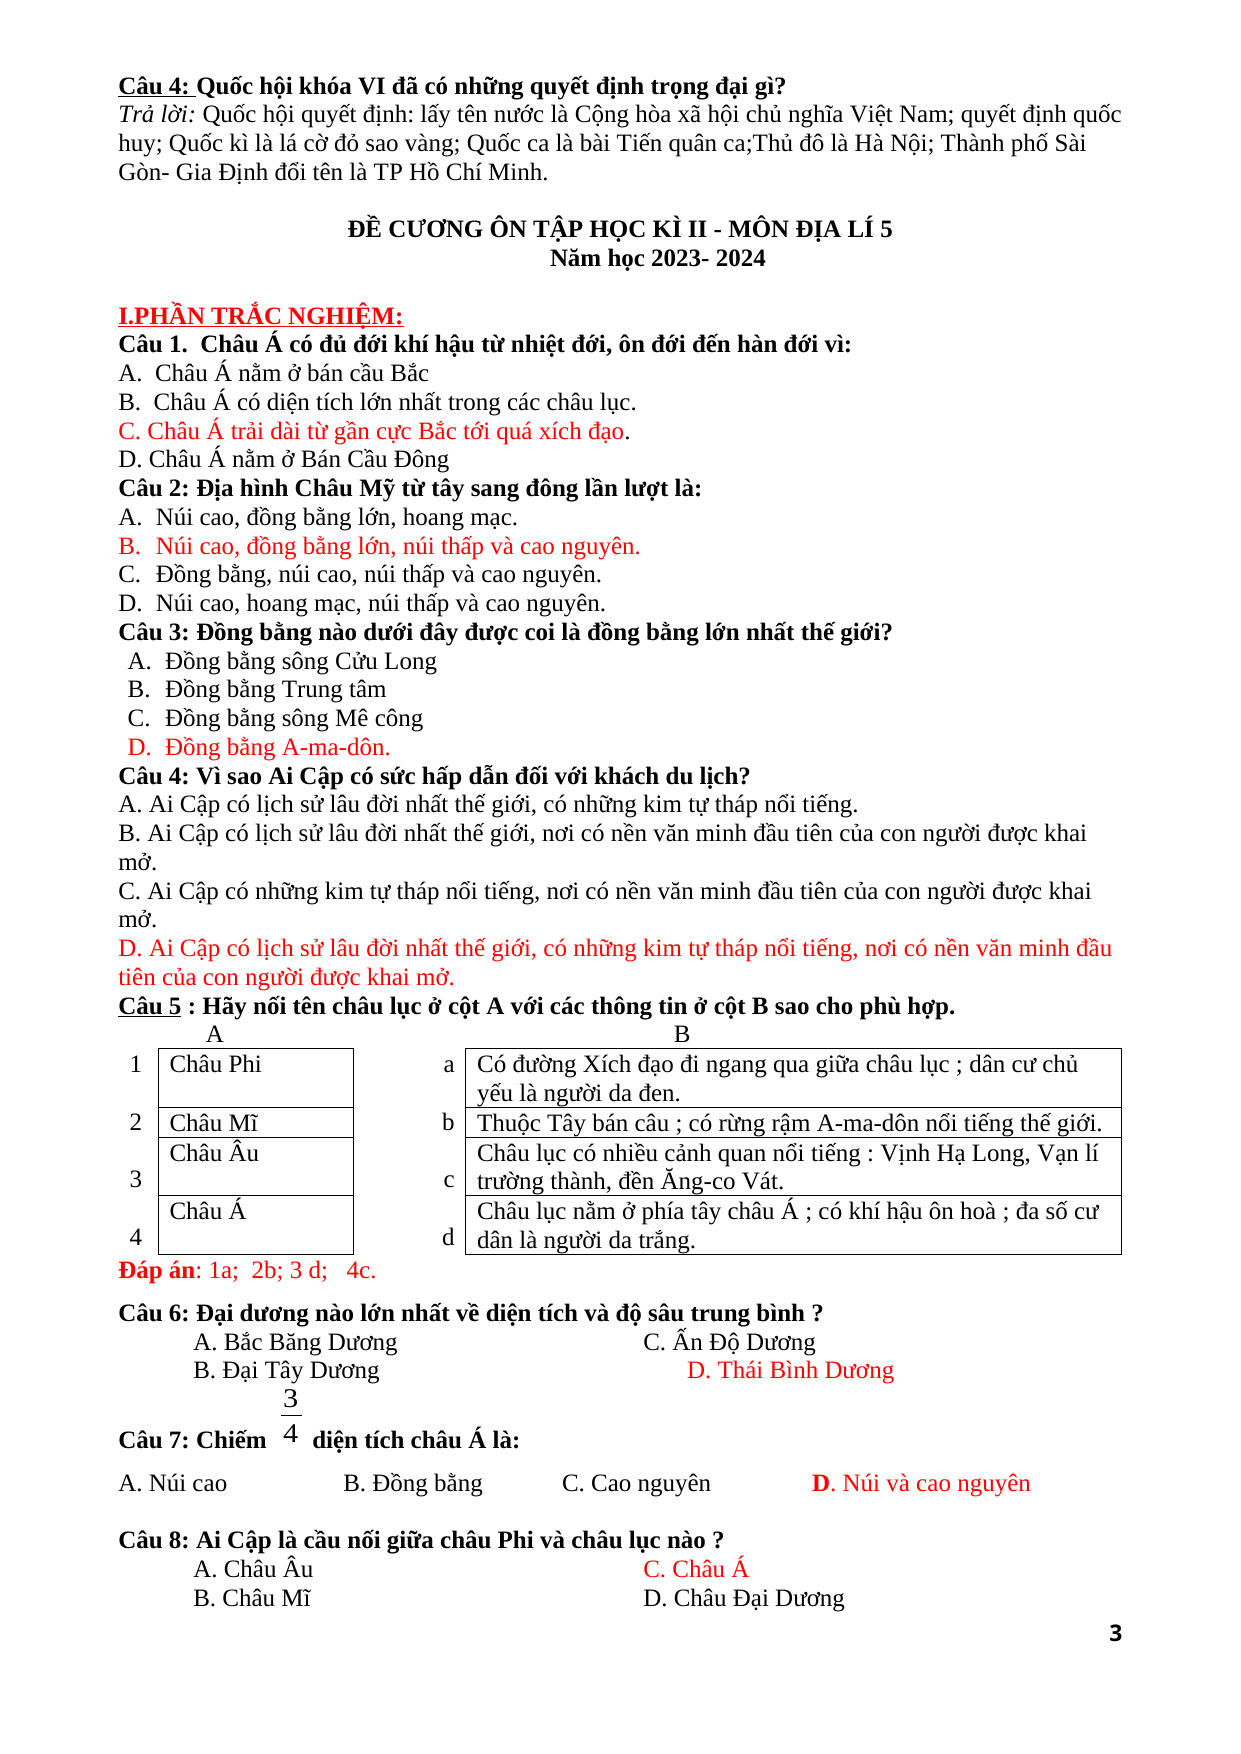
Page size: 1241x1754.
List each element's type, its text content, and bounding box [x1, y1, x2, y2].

text C. Châu Á trải dài từ gần cực Bắc tới quá xích đạo. [118, 416, 1122, 444]
text Câu 6: Đại dương nào lớn nhất về diện tích và độ sâu trung bình ? [118, 1298, 1122, 1327]
table_cell Châu Á [159, 1196, 353, 1254]
text C. Ai Cập có những kim tự tháp nổi tiếng, nơi có nền văn minh đầu tiên của con người được khai mở. [118, 876, 1122, 933]
text B. Châu Á có diện tích lớn nhất trong các châu lục. [118, 387, 1122, 416]
text A B [118, 1019, 1122, 1048]
text Câu 5 : Hãy nối tên châu lục ở cột A với các thông tin ở cột B sao cho phù hợp. [118, 991, 1122, 1019]
text A. Ai Cập có lịch sử lâu đời nhất thế giới, có những kim tự tháp nổi tiếng. [118, 789, 1122, 818]
list Đồng bằng sông Mê công [127, 703, 1122, 732]
text D. Châu Á nằm ở Bán Cầu Đông [118, 444, 1122, 473]
text Trả lời: Quốc hội quyết định: lấy tên nước là Cộng hòa xã hội chủ nghĩa Việt Nam; quyết định quốc huy; Quốc kì là lá cờ đỏ sao vàng; Quốc ca là bài Tiến quân ca;Thủ đô là Hà Nội; Thành phố Sài Gòn- Gia Định đổi tên là TP Hồ Chí Minh. [118, 99, 1122, 186]
text Đáp án: 1a; 2b; 3 d; 4c. [118, 1255, 1122, 1283]
text Câu 8: Ai Cập là cầu nối giữa châu Phi và châu lục nào ? [118, 1526, 1122, 1554]
table_cell Châu Âu [159, 1138, 353, 1195]
table_header 1 2 3 4 [118, 1048, 158, 1254]
text Năm học 2023- 2024 [193, 243, 1122, 272]
list Đồng bằng, núi cao, núi thấp và cao nguyên. [118, 559, 1122, 588]
table_cell Châu lục nằm ở phía tây châu Á ; có khí hậu ôn hoà ; đa số cư dân là người da trắng. [466, 1196, 1121, 1254]
text Câu 3: Đồng bằng nào dưới đây được coi là đồng bằng lớn nhất thế giới? [118, 617, 1122, 646]
list Núi cao, đồng bằng lớn, núi thấp và cao nguyên. [118, 531, 1122, 559]
table_cell Thuộc Tây bán câu ; có rừng rậm A-ma-dôn nổi tiếng thế giới. [466, 1108, 1121, 1137]
list Đồng bằng sông Cửu Long [127, 646, 1122, 674]
text B. Ai Cập có lịch sử lâu đời nhất thế giới, nơi có nền văn minh đầu tiên của con người được khai mở. [118, 818, 1122, 876]
text A. Bắc Băng Dương C. Ấn Độ Dương [118, 1327, 1122, 1355]
table_header Châu Phi [159, 1049, 353, 1107]
text ĐỀ CƯƠNG ÔN TẬP HỌC KÌ II - MÔN ĐỊA LÍ 5 [118, 214, 1122, 243]
table_cell Châu Mĩ [159, 1108, 353, 1137]
text Câu 1. Châu Á có đủ đới khí hậu từ nhiệt đới, ôn đới đến hàn đới vì: [118, 329, 1122, 358]
text Câu 7: Chiếm diện tích châu Á là: [118, 1384, 1122, 1454]
text Câu 4: Quốc hội khóa VI đã có những quyết định trọng đại gì? [118, 71, 1122, 99]
list Núi cao, hoang mạc, núi thấp và cao nguyên. [118, 588, 1122, 617]
table_cell Châu lục có nhiều cảnh quan nổi tiếng : Vịnh Hạ Long, Vạn lí trường thành, đền Ăng-co Vát. [466, 1138, 1121, 1195]
text A. Châu Á nằm ở bán cầu Bắc [118, 358, 1122, 387]
list Đồng bằng A-ma-dôn. [127, 732, 1122, 761]
text D. Ai Cập có lịch sử lâu đời nhất thế giới, có những kim tự tháp nổi tiếng, nơi có nền văn minh đầu tiên của con người được khai mở. [118, 933, 1122, 991]
list Đồng bằng Trung tâm [127, 674, 1122, 703]
text I.PHẦN TRẮC NGHIỆM: [118, 301, 1122, 329]
text B. Châu Mĩ D. Châu Đại Dương [118, 1583, 1122, 1612]
text A. Châu Âu C. Châu Á [118, 1554, 1122, 1583]
table_header a b c d [354, 1048, 465, 1254]
text Câu 2: Địa hình Châu Mỹ từ tây sang đông lần lượt là: [118, 473, 1122, 502]
table_header Có đường Xích đạo đi ngang qua giữa châu lục ; dân cư chủ yếu là người da đen. [466, 1049, 1121, 1107]
text A. Núi cao B. Đồng bằng C. Cao nguyên D. Núi và cao nguyên [118, 1468, 1122, 1497]
text Câu 4: Vì sao Ai Cập có sức hấp dẫn đối với khách du lịch? [118, 761, 1122, 789]
text B. Đại Tây Dương D. Thái Bình Dương [118, 1355, 1122, 1384]
list Núi cao, đồng bằng lớn, hoang mạc. [118, 502, 1122, 531]
